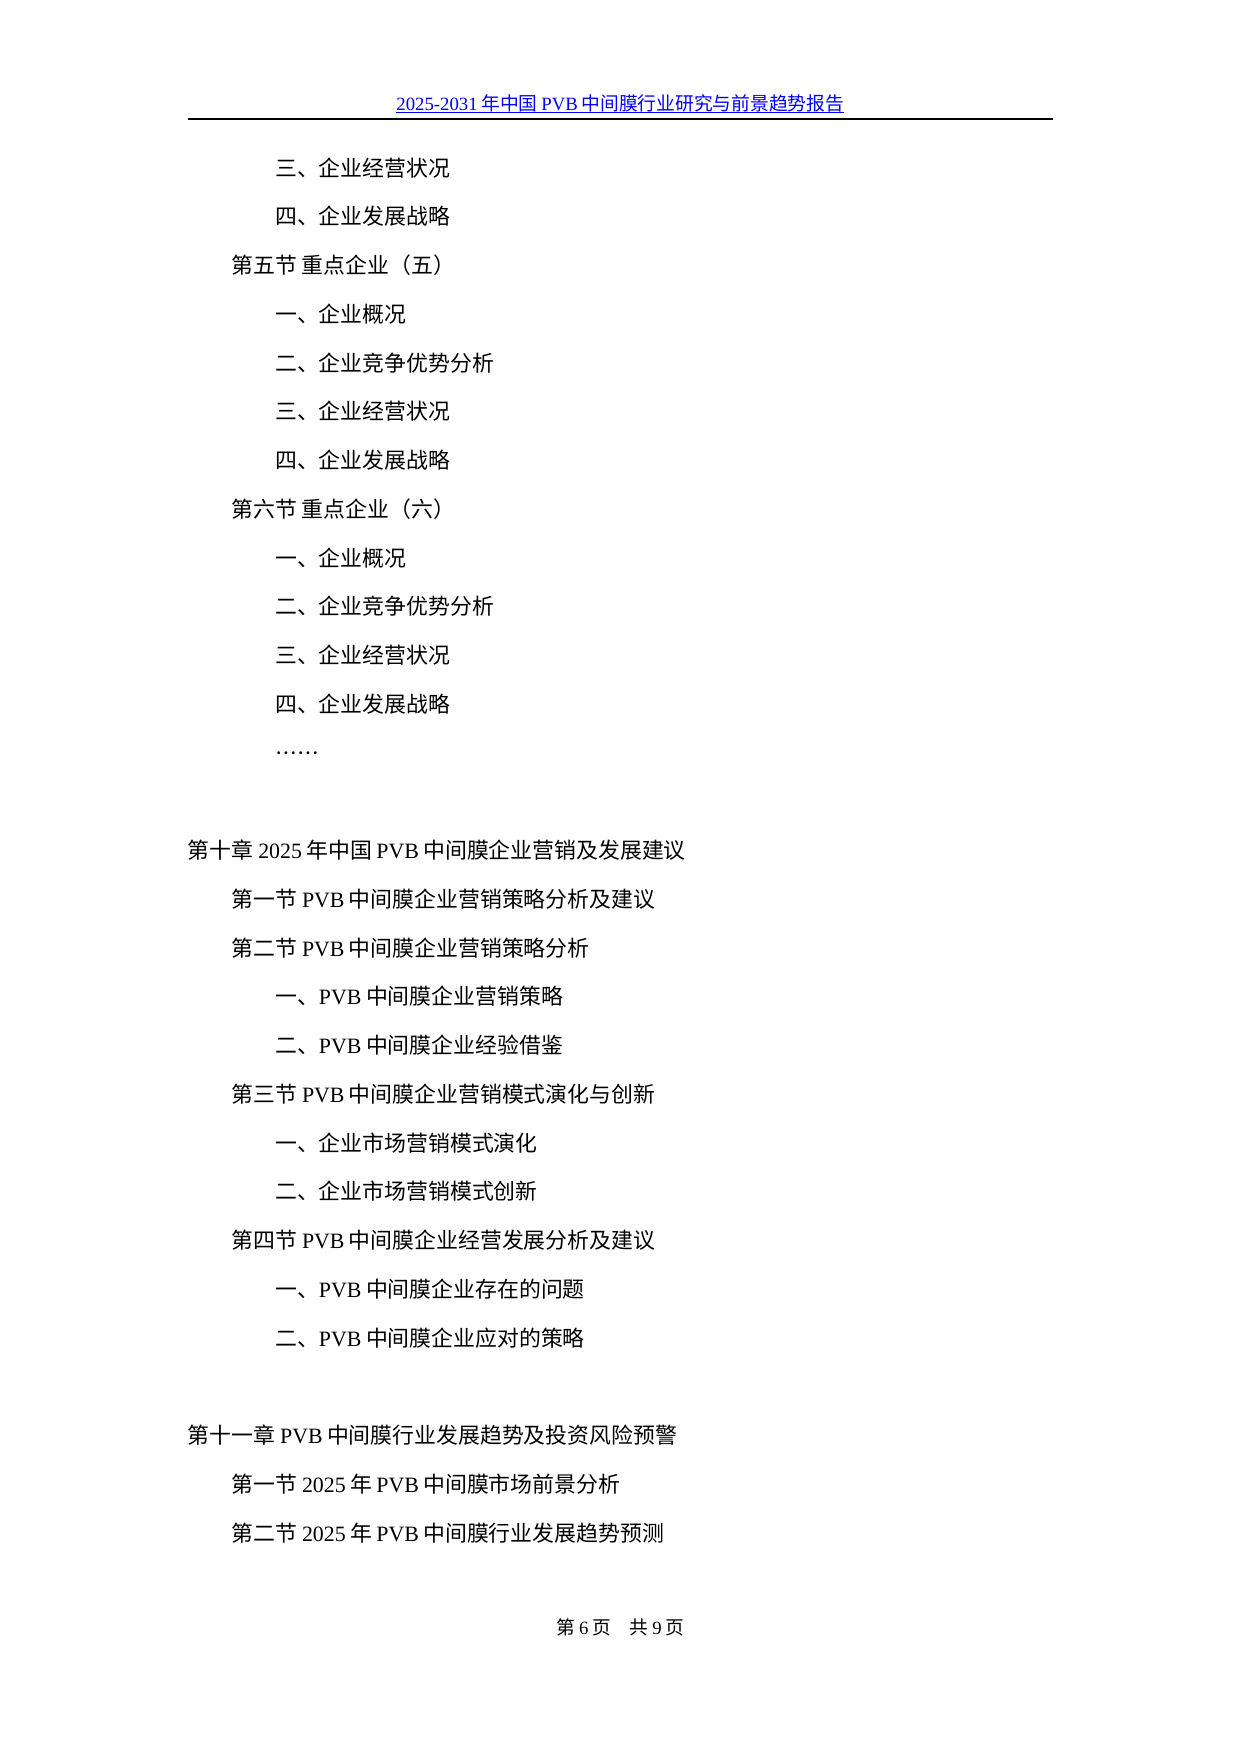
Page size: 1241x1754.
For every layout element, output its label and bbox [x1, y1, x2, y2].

text [187, 150, 1053, 1548]
